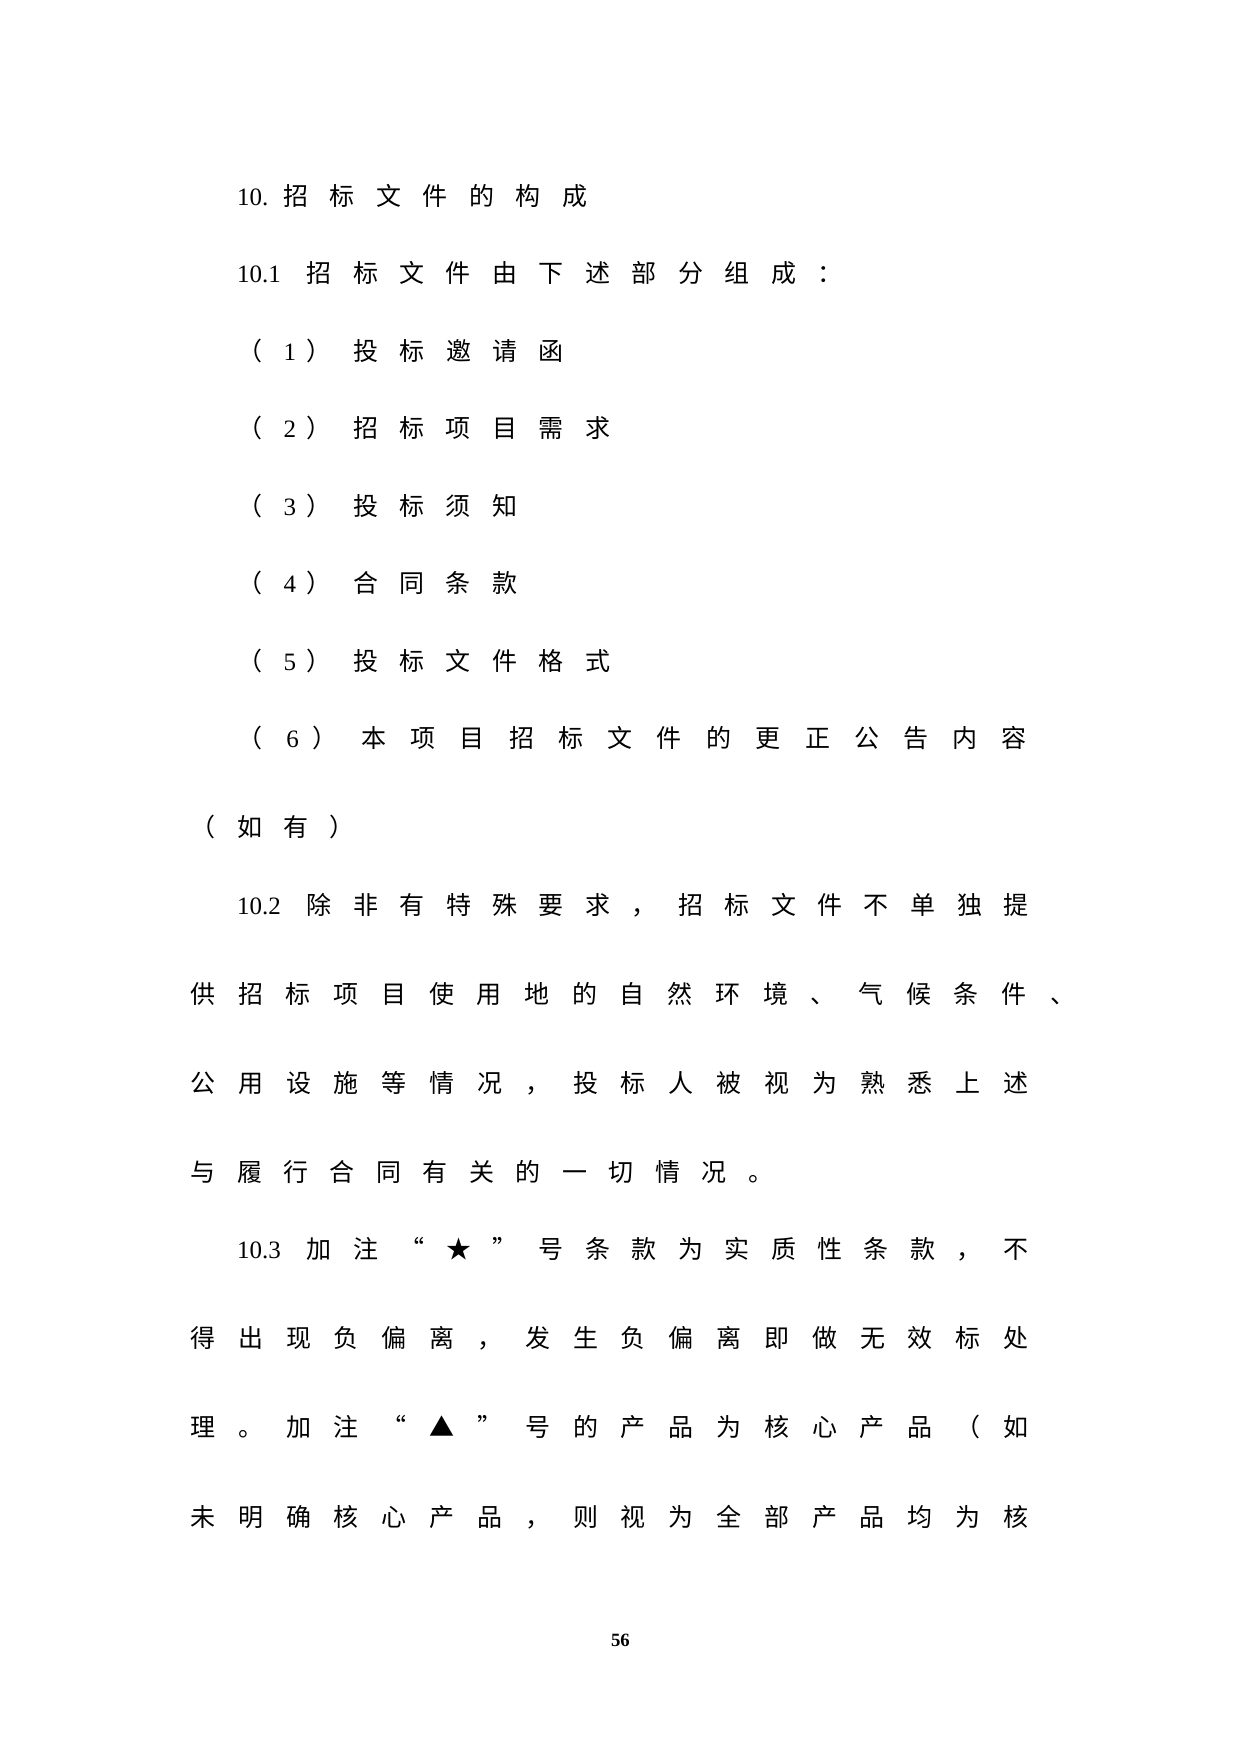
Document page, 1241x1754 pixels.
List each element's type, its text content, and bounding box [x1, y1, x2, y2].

text 10. 招标文件的构成 [190, 164, 1050, 224]
text （3）投标须知 [190, 474, 1050, 534]
text （2）招标项目需求 [190, 397, 1050, 456]
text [190, 1218, 1050, 1545]
text （4）合同条款 [190, 552, 1050, 611]
text （6）本项目招标文件的更正公告内容（如有） [190, 707, 1050, 855]
text （1）投标邀请函 [190, 319, 1050, 379]
text （5）投标文件格式 [190, 629, 1050, 689]
text 10.1 招标文件由下述部分组成： [190, 242, 1050, 301]
text 10.2 除非有特殊要求，招标文件不单独提供招标项目使用地的自然环境、气候条件、公用设施等情况，投标人被视为熟悉上述与履行合同有关的一切情况。 [190, 873, 1050, 1200]
